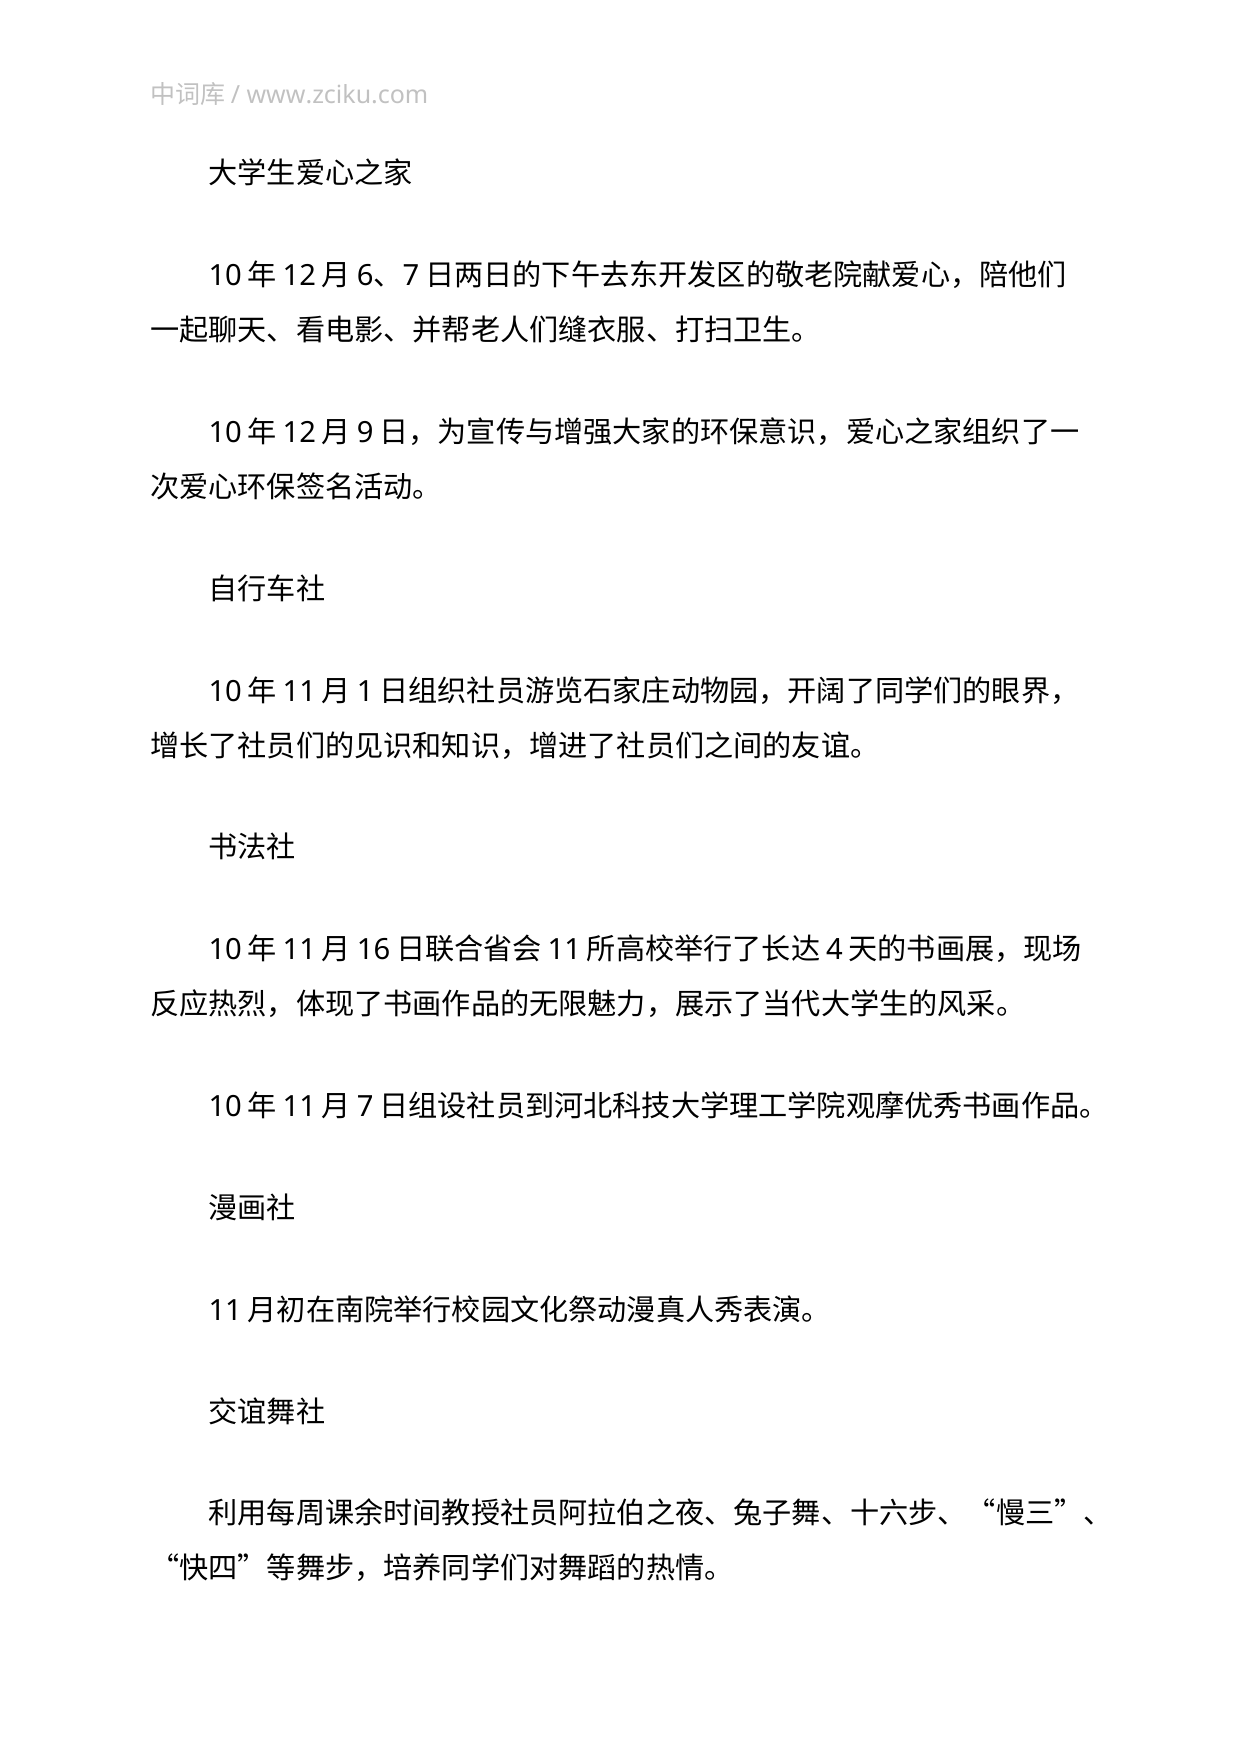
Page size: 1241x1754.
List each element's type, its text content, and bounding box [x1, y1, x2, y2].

text 10年12月9日，为宣传与增强大家的环保意识，爱心之家组织了一次爱心环保签名活动。 [150, 408, 1090, 506]
text 10年11月7日组设社员到河北科技大学理工学院观摩优秀书画作品。 [150, 1082, 1090, 1125]
text 交谊舞社 [150, 1388, 1090, 1430]
text 10年11月16日联合省会11所高校举行了长达4天的书画展，现场反应热烈，体现了书画作品的无限魅力，展示了当代大学生的风采。 [150, 926, 1090, 1023]
text 利用每周课余时间教授社员阿拉伯之夜、兔子舞、十六步、“慢三”、“快四”等舞步，培养同学们对舞蹈的热情。 [150, 1490, 1090, 1587]
text 11月初在南院举行校园文化祭动漫真人秀表演。 [150, 1286, 1090, 1328]
text 10年11月1日组织社员游览石家庄动物园，开阔了同学们的眼界，增长了社员们的见识和知识，增进了社员们之间的友谊。 [150, 667, 1090, 764]
text 10年12月6、7日两日的下午去东开发区的敬老院献爱心，陪他们一起聊天、看电影、并帮老人们缝衣服、打扫卫生。 [150, 252, 1090, 349]
text 大学生爱心之家 [150, 150, 1090, 192]
text 漫画社 [150, 1184, 1090, 1227]
text 自行车社 [150, 565, 1090, 608]
text 书法社 [150, 824, 1090, 866]
